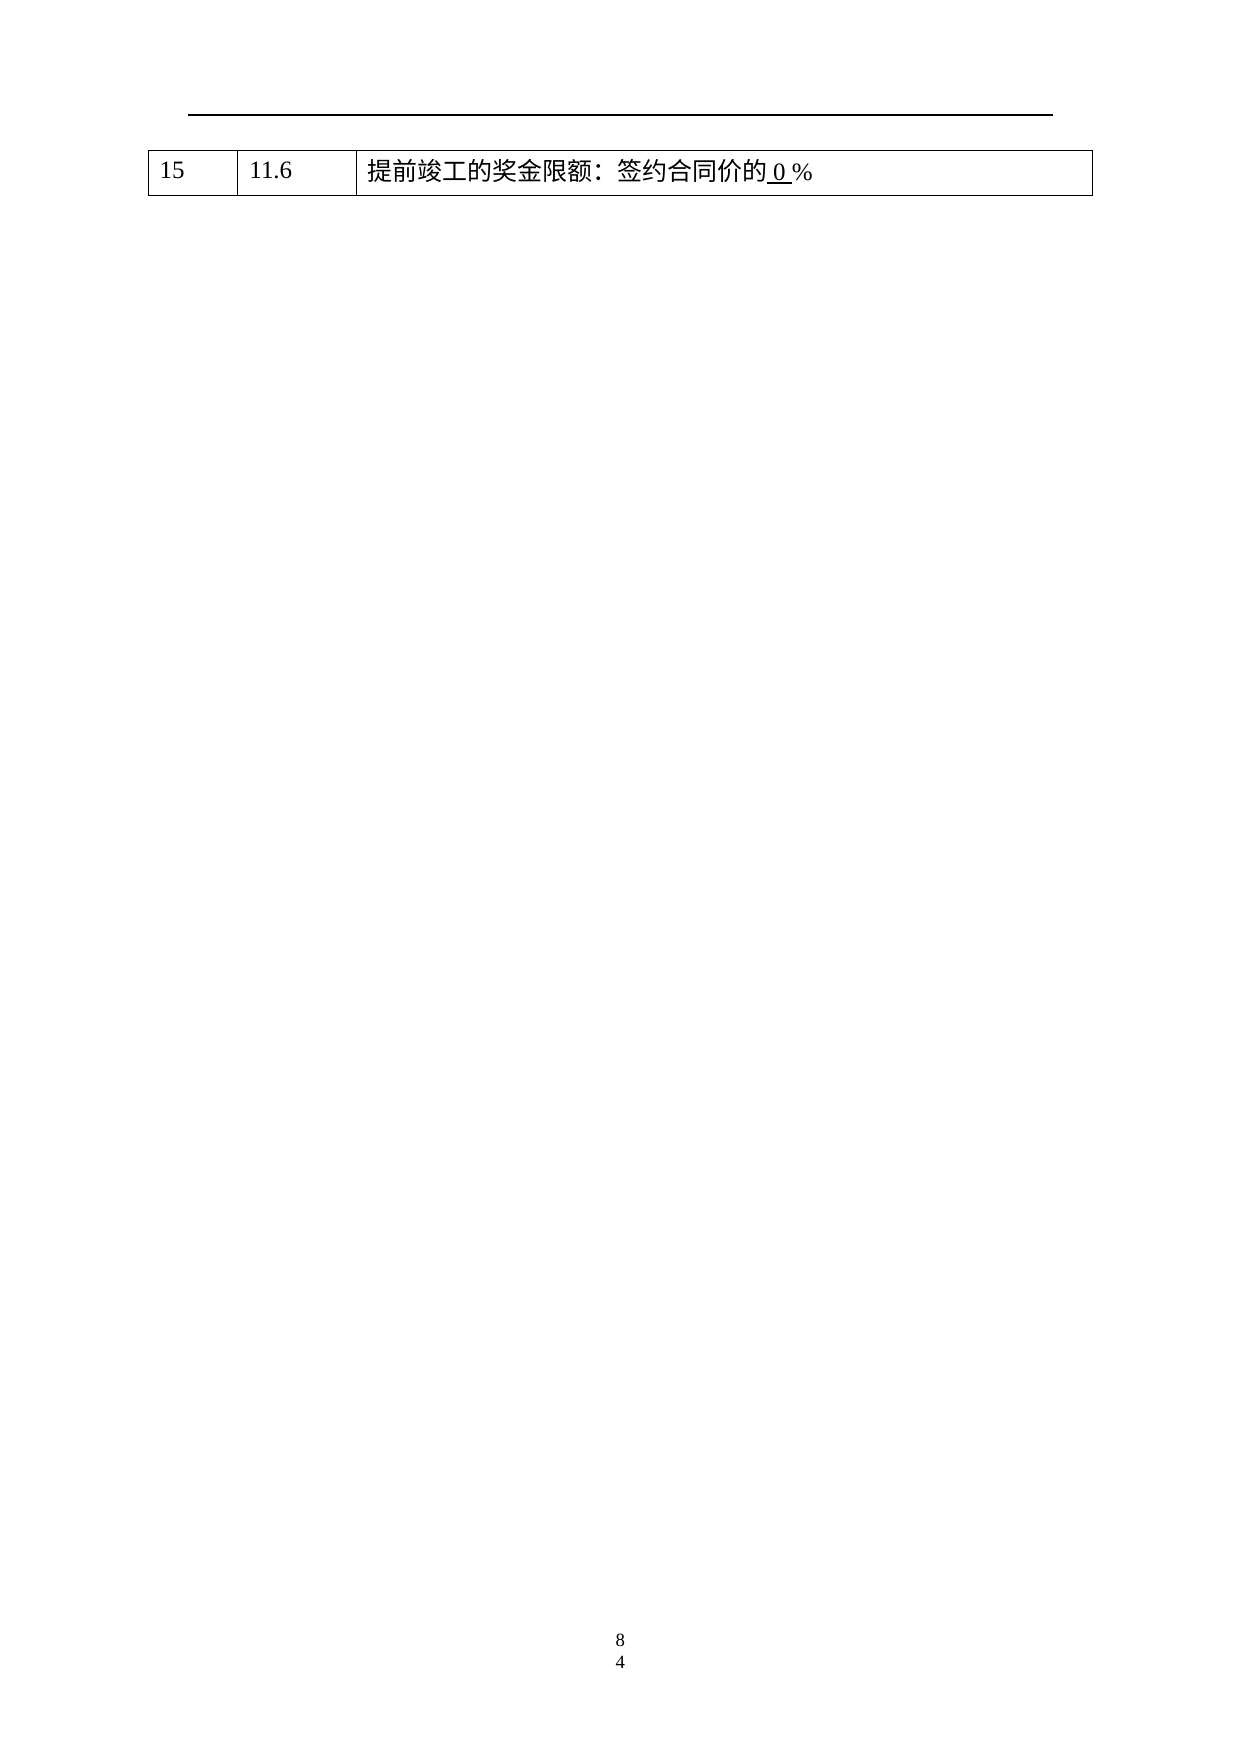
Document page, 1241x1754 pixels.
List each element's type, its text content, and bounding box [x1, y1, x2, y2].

table_cell 11.6 [238, 151, 356, 195]
table_cell 15 [149, 151, 237, 195]
table_cell 提前竣工的奖金限额：签约合同价的 0 % [357, 151, 1092, 195]
